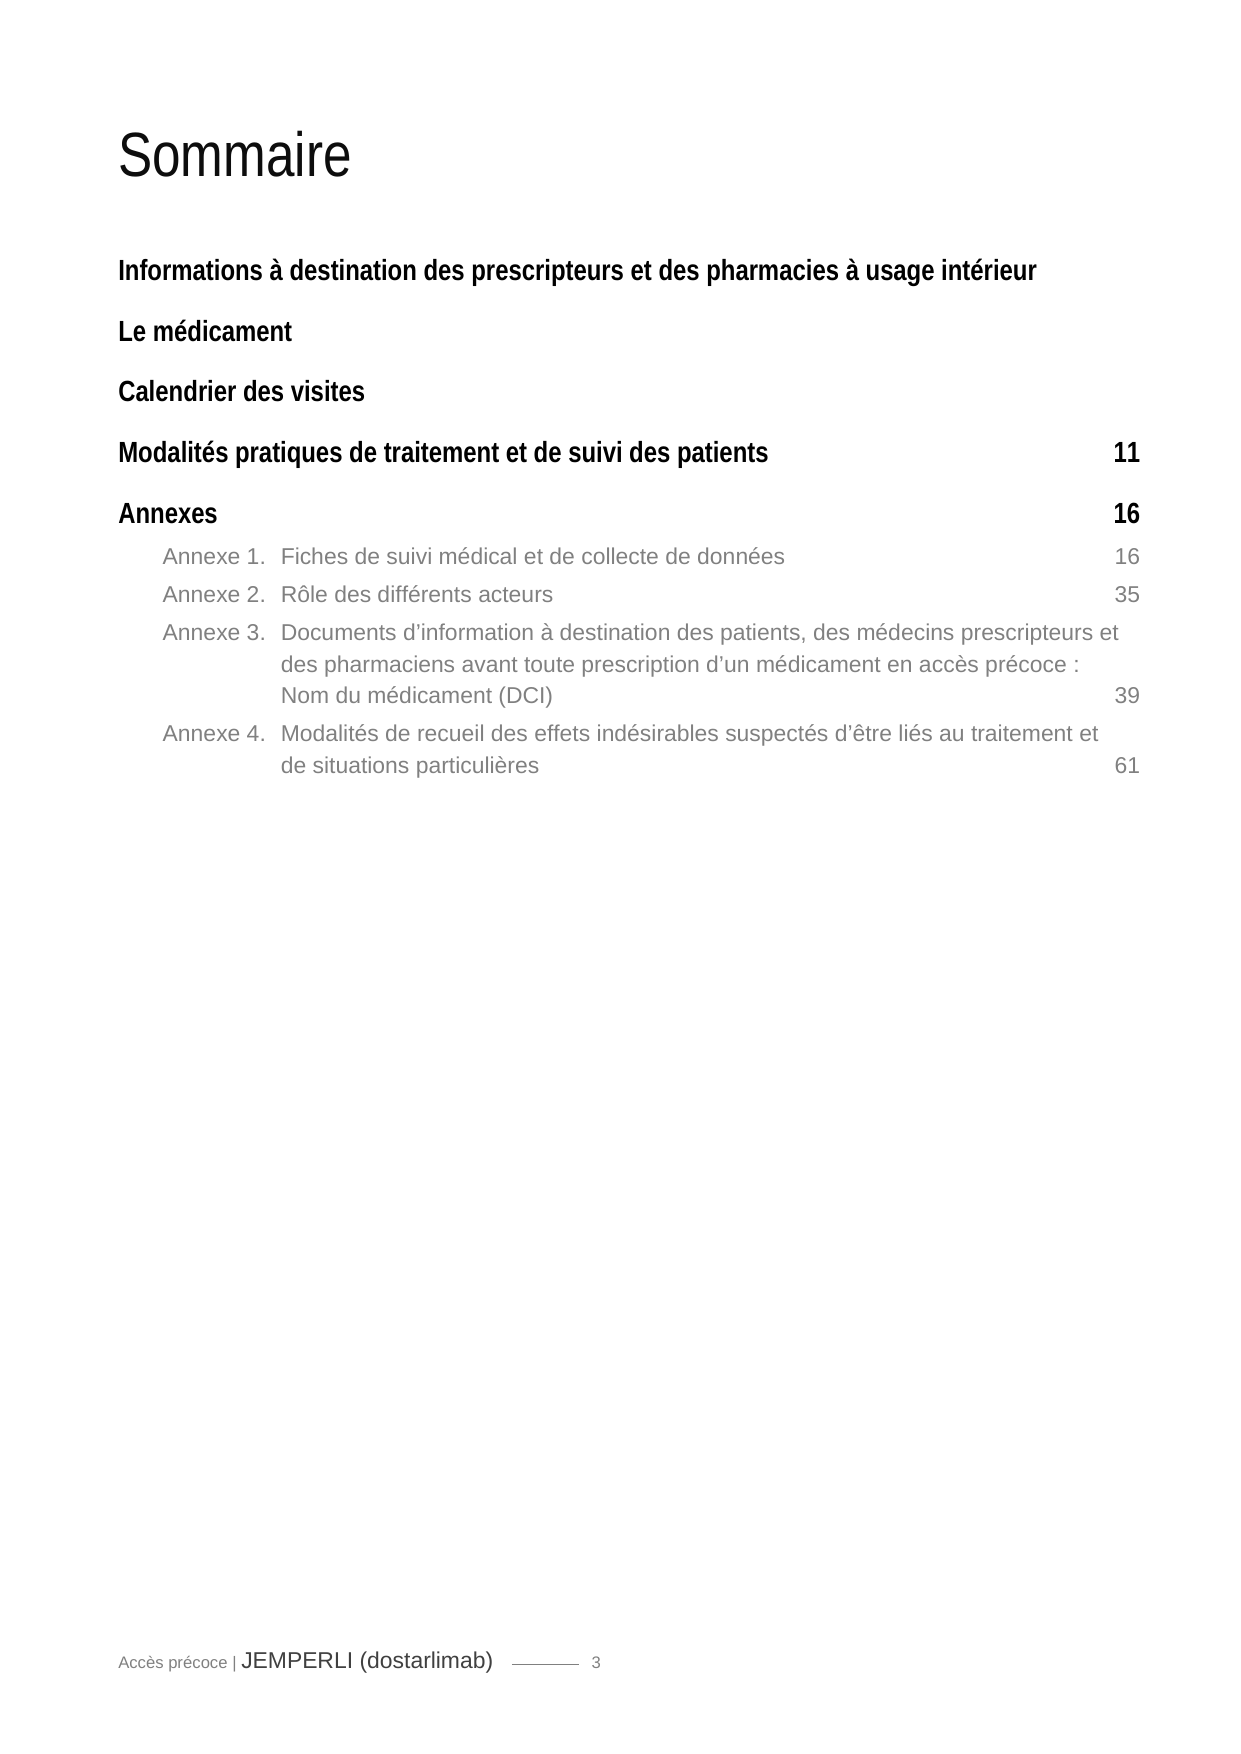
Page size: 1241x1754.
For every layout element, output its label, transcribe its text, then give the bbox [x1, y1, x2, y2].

text Sommaire [118, 118, 1122, 190]
